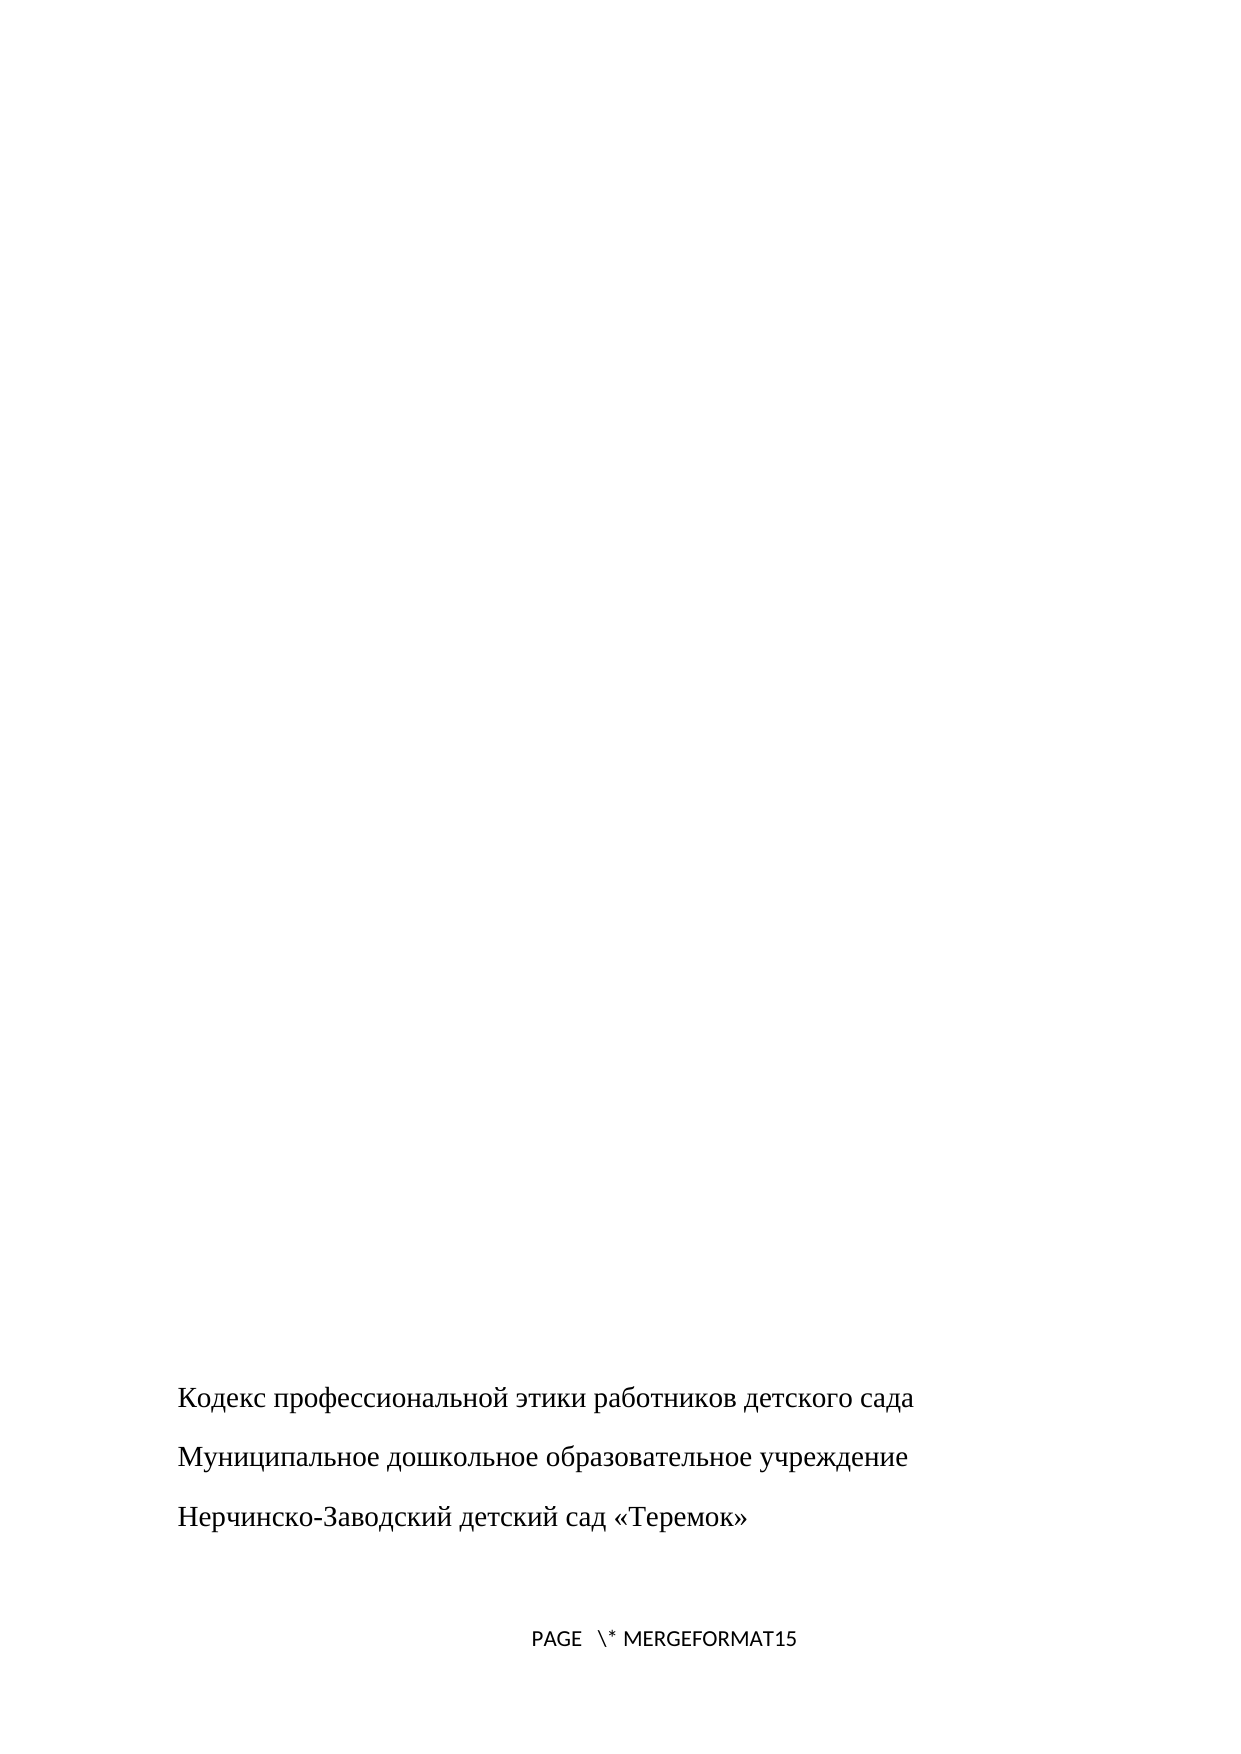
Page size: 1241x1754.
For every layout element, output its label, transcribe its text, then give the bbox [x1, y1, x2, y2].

text Нерчинско-Заводский детский сад «Теремок» [177, 1499, 1152, 1532]
text Муниципальное дошкольное образовательное учреждение [177, 1439, 1152, 1473]
text Кодекс профессиональной этики работников детского сада [177, 1380, 1152, 1413]
